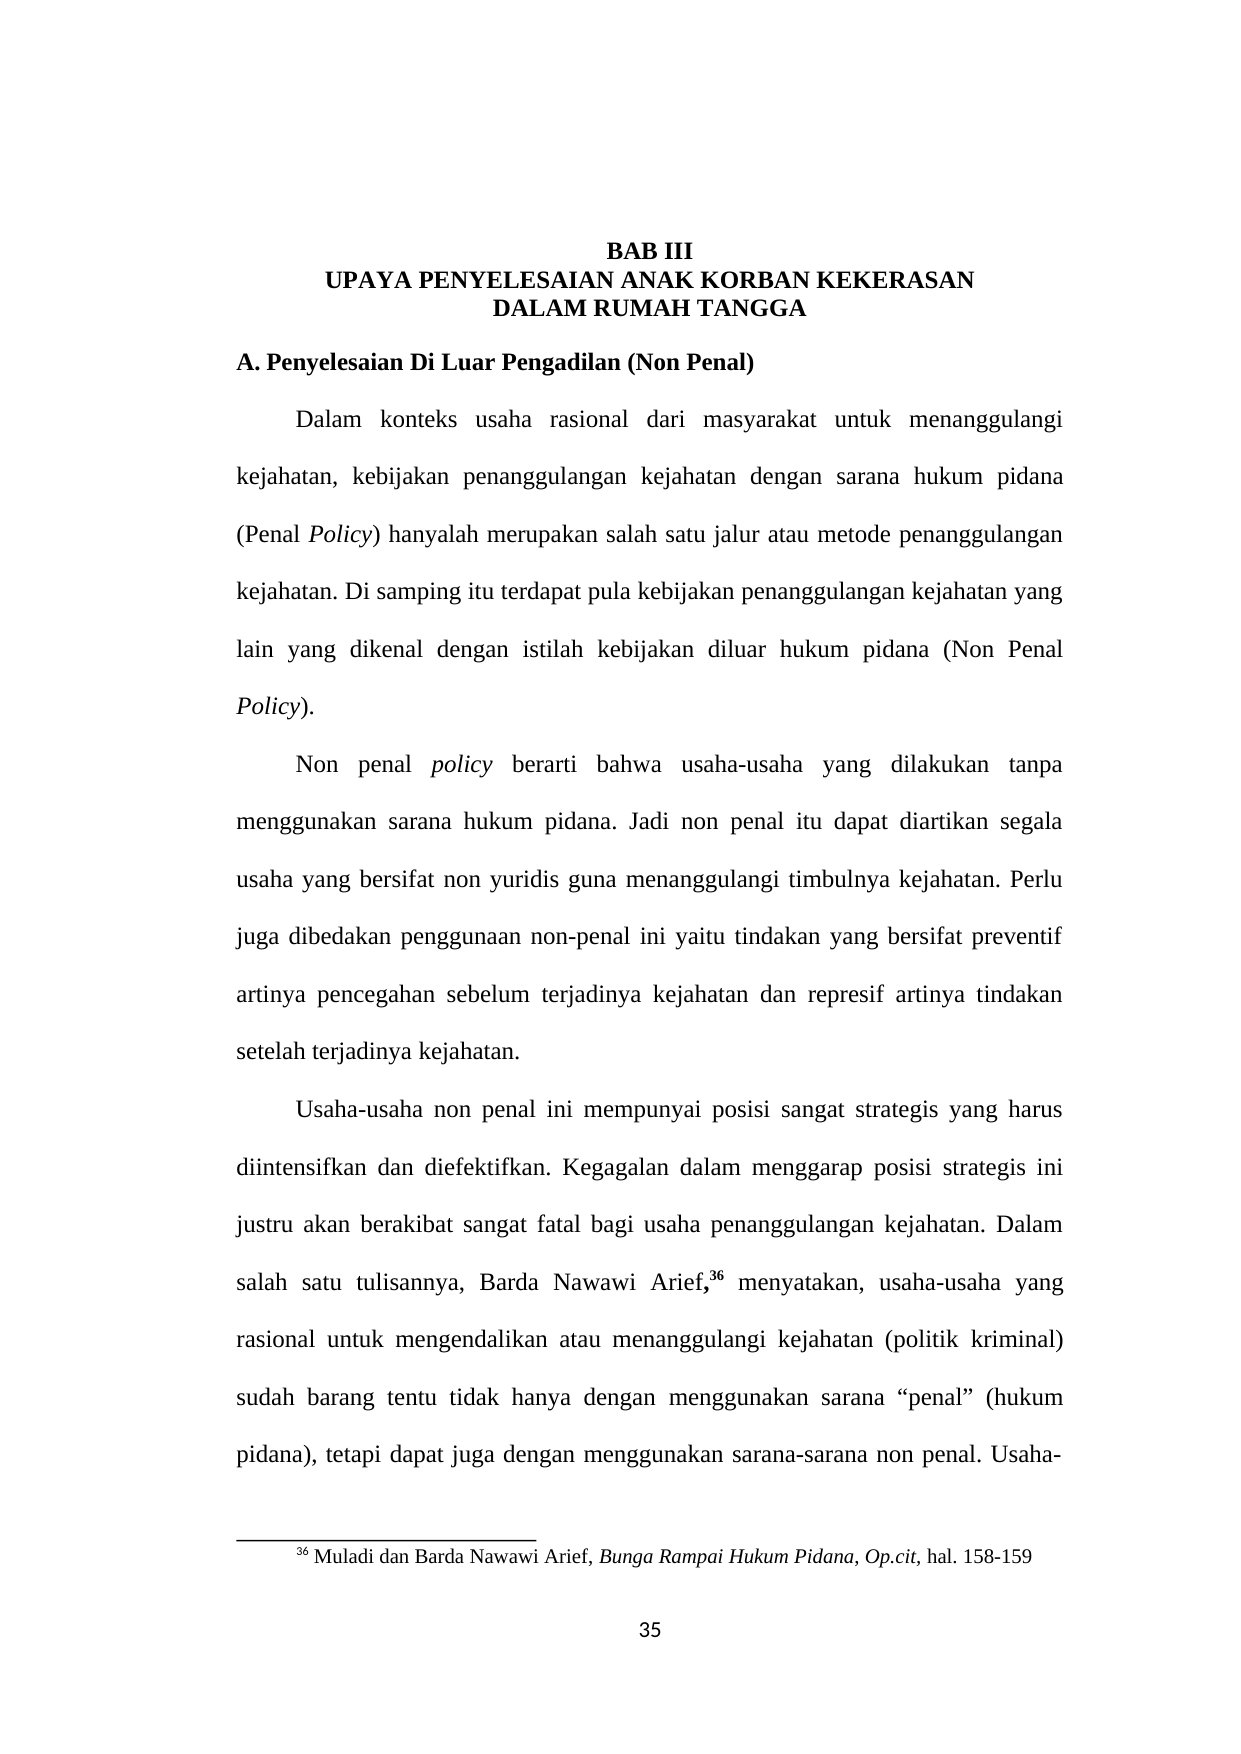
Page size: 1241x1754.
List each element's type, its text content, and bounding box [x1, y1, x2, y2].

text 35 [406, 1615, 894, 1643]
text Usaha-usaha non penal ini mempunyai posisi sangat strategis yang harus diintensifkan dan diefektifkan. Kegagalan dalam menggarap posisi strategis ini justru akan berakibat sangat fatal bagi usaha penanggulangan kejahatan. Dalam salah satu tulisannya, Barda Nawawi Arief,36 menyatakan, usaha-usaha yang rasional untuk mengendalikan atau menanggulangi kejahatan (politik kriminal) sudah barang tentu tidak hanya dengan menggunakan sarana “penal” (hukum pidana), tetapi dapat juga dengan menggunakan sarana-sarana non penal. Usaha- [236, 1094, 1064, 1468]
text 36 Muladi dan Barda Nawawi Arief, Bunga Rampai Hukum Pidana, Op.cit, hal. 158-159 [294, 1543, 1034, 1569]
text Dalam konteks usaha rasional dari masyarakat untuk menanggulangi kejahatan, kebijakan penanggulangan kejahatan dengan sarana hukum pidana (Penal Policy) hanyalah merupakan salah satu jalur atau metode penanggulangan kejahatan. Di samping itu terdapat pula kebijakan penanggulangan kejahatan yang lain yang dikenal dengan istilah kebijakan diluar hukum pidana (Non Penal Policy). [236, 404, 1063, 720]
subtitle Penyelesaian Di Luar Pengadilan (Non Penal) [236, 347, 1182, 376]
text Non penal policy berarti bahwa usaha-usaha yang dilakukan tanpa menggunakan sarana hukum pidana. Jadi non penal itu dapat diartikan segala usaha yang bersifat non yuridis guna menanggulangi timbulnya kejahatan. Perlu juga dibedakan penggunaan non-penal ini yaitu tindakan yang bersifat preventif artinya pencegahan sebelum terjadinya kejahatan dan represif artinya tindakan setelah terjadinya kejahatan. [236, 749, 1063, 1065]
text UPAYA PENYELESAIAN ANAK KORBAN KEKERASAN DALAM RUMAH TANGGA [294, 265, 1005, 322]
subtitle BAB III [406, 236, 893, 265]
